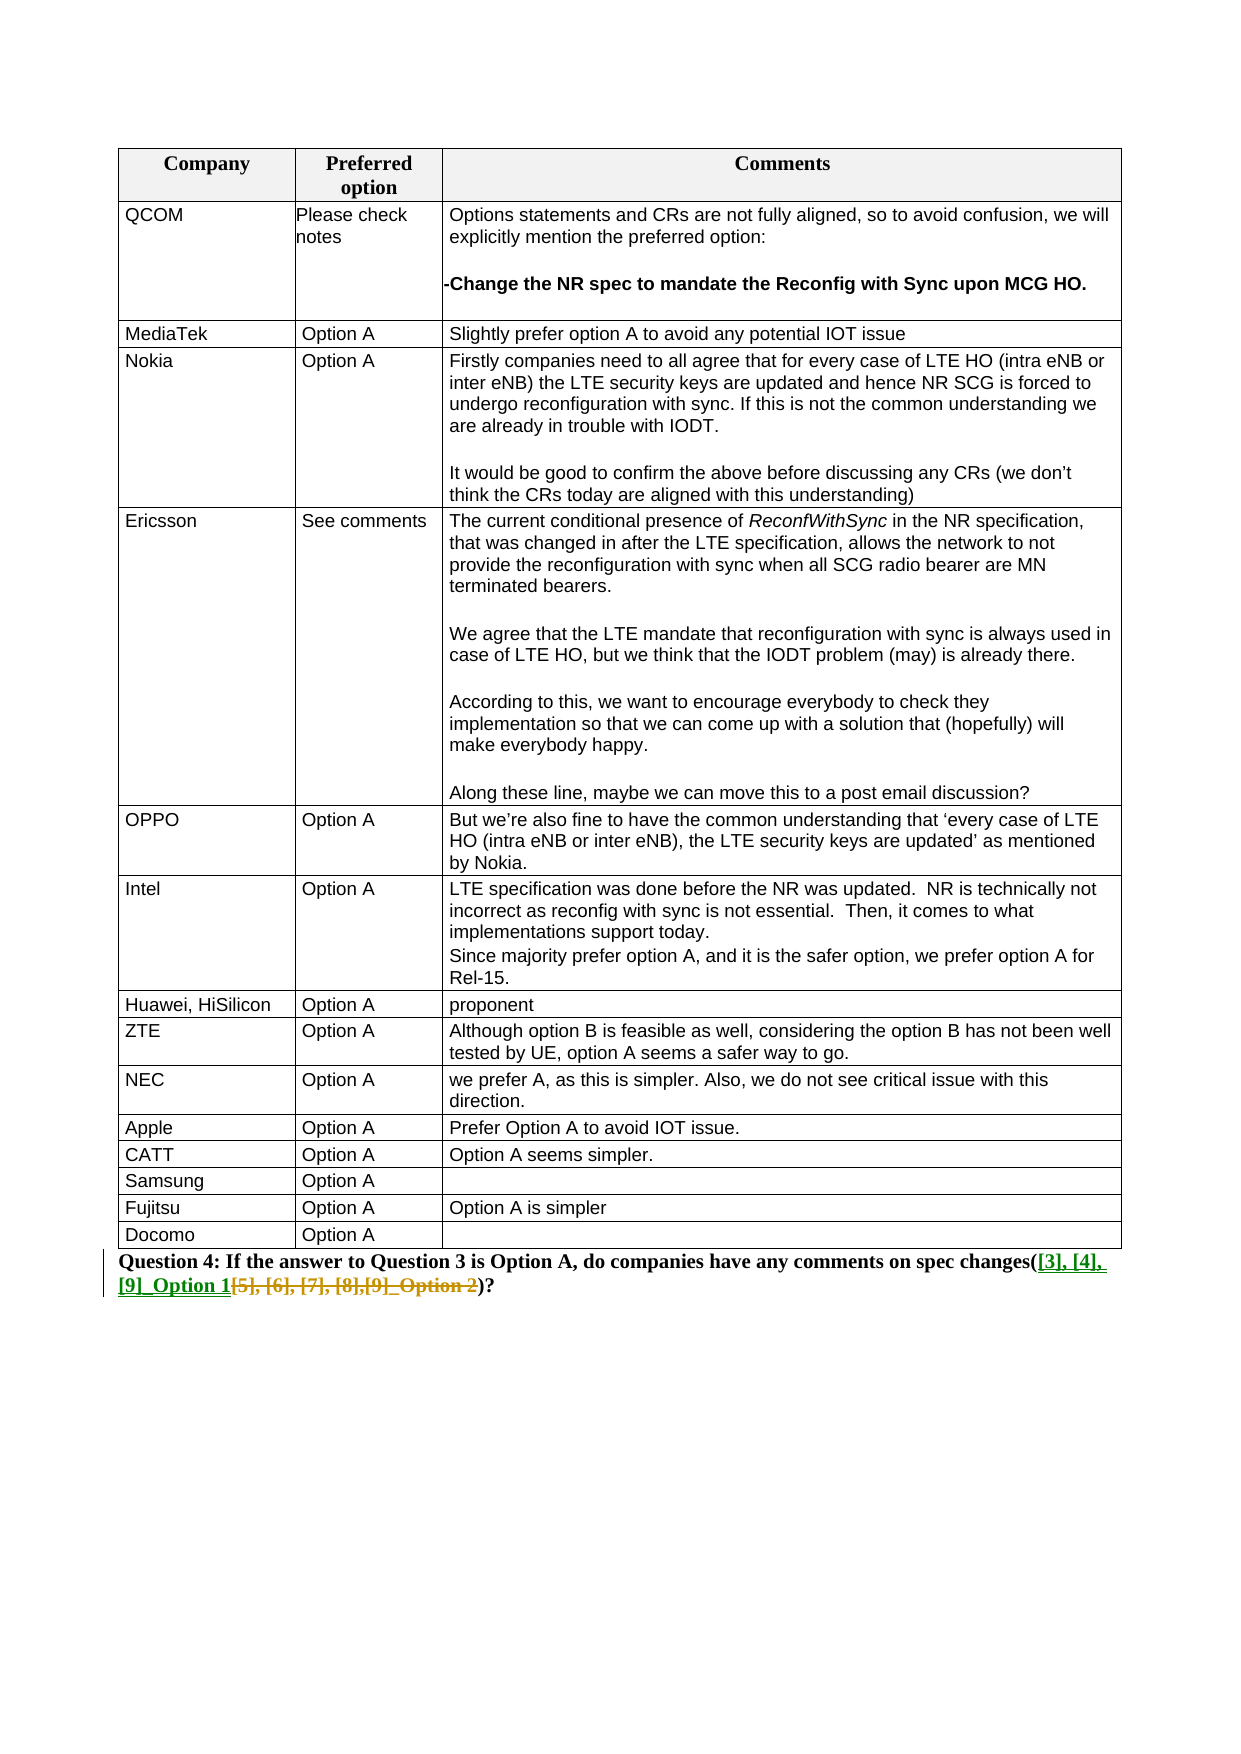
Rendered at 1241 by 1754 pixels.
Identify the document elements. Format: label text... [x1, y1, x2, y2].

table_cell NEC [119, 1066, 295, 1114]
text Question 4: If the answer to Question 3 is Option A, do companies have any comments on spec changes()? [118, 1249, 1122, 1297]
table_cell Option A seems simpler. [443, 1141, 1121, 1167]
table_cell But we’re also fine to have the common understanding that ‘every case of LTE HO (intra eNB or inter eNB), the LTE security keys are updated’ as mentioned by Nokia. [443, 806, 1121, 875]
table_cell Option A [296, 348, 442, 507]
table_cell Option A [296, 806, 442, 875]
table_cell Please check notes [296, 202, 442, 320]
table_cell Docomo [119, 1222, 295, 1247]
table_cell ZTE [119, 1018, 295, 1065]
table_cell See comments [296, 508, 442, 805]
table_cell Samsung [119, 1168, 295, 1194]
table_cell [443, 1168, 1121, 1194]
table_cell Huawei, HiSilicon [119, 991, 295, 1017]
table_cell Fujitsu [119, 1195, 295, 1221]
table_cell Option A [296, 1115, 442, 1140]
table_cell Options statements and CRs are not fully aligned, so to avoid confusion, we will explicitly mention the preferred option: -Change the NR spec to mandate the Reconfig with Sync upon MCG HO. [443, 202, 1121, 320]
table_cell Option A [296, 1195, 442, 1221]
table_cell Option A [296, 1168, 442, 1194]
table_cell LTE specification was done before the NR was updated. NR is technically not incorrect as reconfig with sync is not essential. Then, it comes to what implementations support today. Since majority prefer option A, and it is the safer option, we prefer option A for Rel-15. [443, 876, 1121, 990]
table_cell Ericsson [119, 508, 295, 805]
table_cell QCOM [119, 202, 295, 320]
table_cell CATT [119, 1141, 295, 1167]
table_cell Although option B is feasible as well, considering the option B has not been well tested by UE, option A seems a safer way to go. [443, 1018, 1121, 1065]
table_cell [443, 1222, 1121, 1247]
table_cell Option A [296, 1141, 442, 1167]
table_cell Option A is simpler [443, 1195, 1121, 1221]
table_cell Option A [296, 991, 442, 1017]
table_cell Nokia [119, 348, 295, 507]
table_cell Option A [296, 1018, 442, 1065]
table_cell we prefer A, as this is simpler. Also, we do not see critical issue with this direction. [443, 1066, 1121, 1114]
table_cell Slightly prefer option A to avoid any potential IOT issue [443, 321, 1121, 347]
table_cell Option A [296, 876, 442, 990]
table_cell Option A [296, 1066, 442, 1114]
table_cell Intel [119, 876, 295, 990]
table_cell Prefer Option A to avoid IOT issue. [443, 1115, 1121, 1140]
table_cell Firstly companies need to all agree that for every case of LTE HO (intra eNB or inter eNB) the LTE security keys are updated and hence NR SCG is forced to undergo reconfiguration with sync. If this is not the common understanding we are already in trouble with IODT. It would be good to confirm the above before discussing any CRs (we don’t think the CRs today are aligned with this understanding) [443, 348, 1121, 507]
table_cell MediaTek [119, 321, 295, 347]
table_cell Option A [296, 1222, 442, 1247]
table_cell proponent [443, 991, 1121, 1017]
table_header Company [119, 149, 295, 201]
table_cell The current conditional presence of ReconfWithSync in the NR specification, that was changed in after the LTE specification, allows the network to not provide the reconfiguration with sync when all SCG radio bearer are MN terminated bearers. We agree that the LTE mandate that reconfiguration with sync is always used in case of LTE HO, but we think that the IODT problem (may) is already there. According to this, we want to encourage everybody to check they implementation so that we can come up with a solution that (hopefully) will make everybody happy. Along these line, maybe we can move this to a post email discussion? [443, 508, 1121, 805]
table_cell Option A [296, 321, 442, 347]
table_header Comments [443, 149, 1121, 201]
table_cell OPPO [119, 806, 295, 875]
table_cell Apple [119, 1115, 295, 1140]
table_header Preferred option [296, 149, 442, 201]
